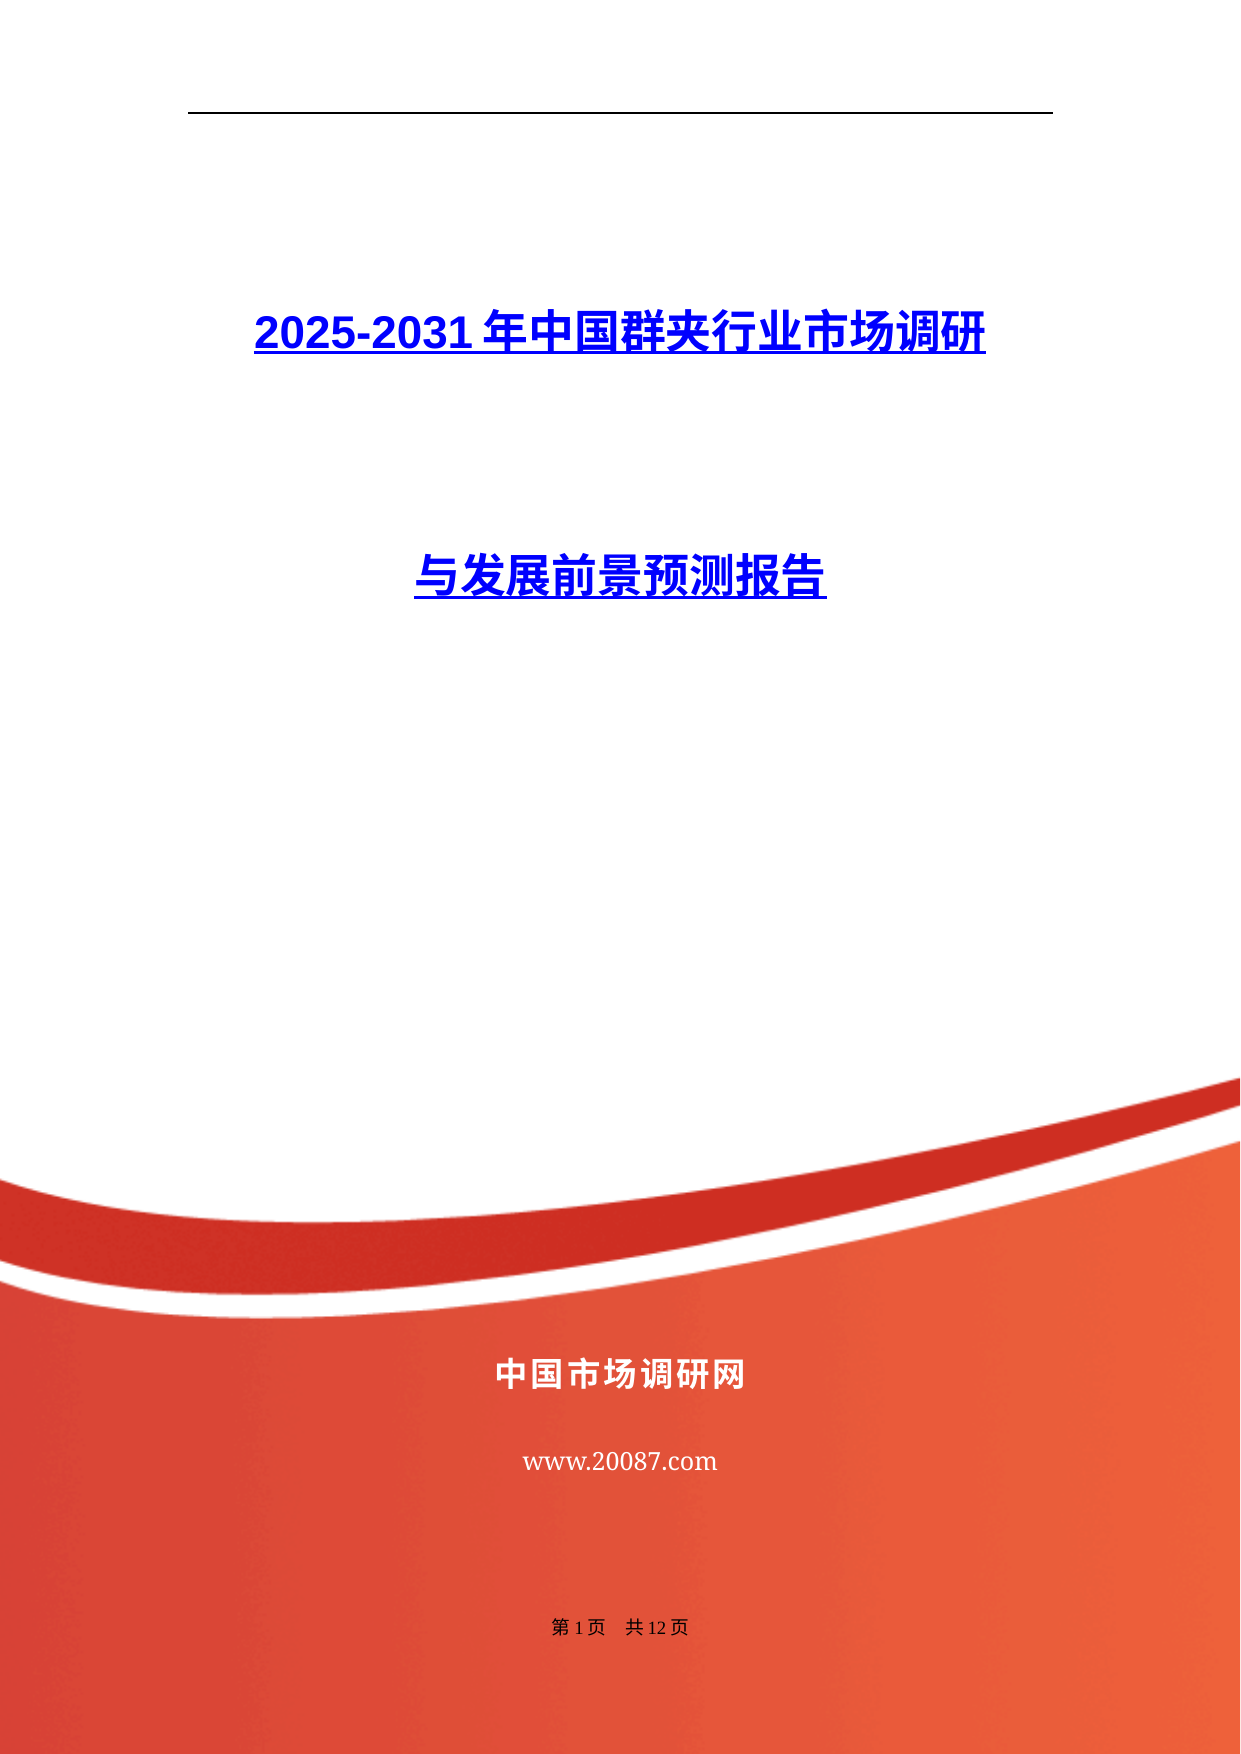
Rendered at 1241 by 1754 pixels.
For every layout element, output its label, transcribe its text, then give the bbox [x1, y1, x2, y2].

table_header 2025-2031年中国群夹行业市场调研与发展前景预测报告 [188, 207, 1053, 773]
subtitle 中国市场调研网 [187, 1339, 1053, 1404]
picture [0, 1006, 1241, 1754]
text www.20087.com [187, 1428, 1053, 1493]
